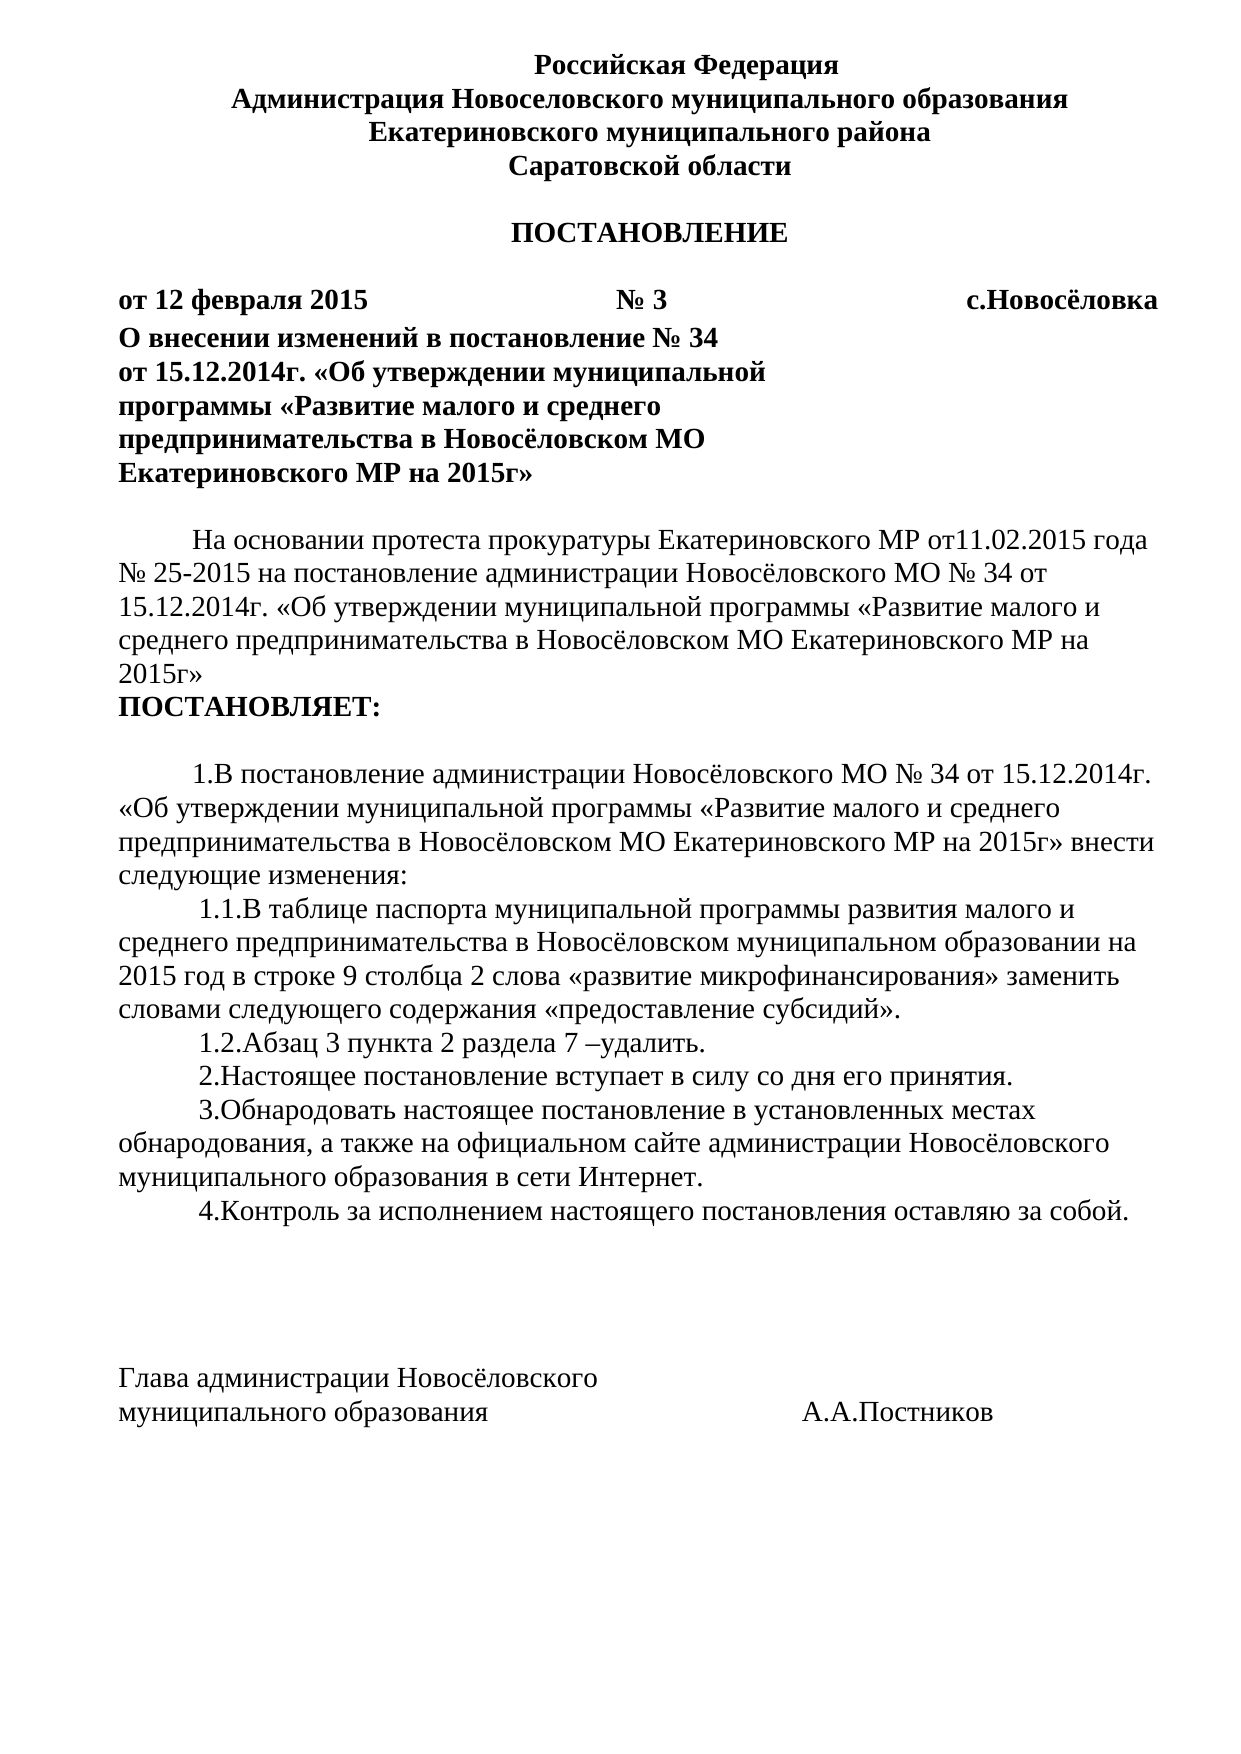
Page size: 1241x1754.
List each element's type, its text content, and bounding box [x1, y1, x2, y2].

text муниципального образования А.А.Постников [118, 1394, 1181, 1427]
text Российская Федерация [118, 47, 1181, 81]
text 3.Обнародовать настоящее постановление в установленных местах обнародования, а также на официальном сайте администрации Новосёловского муниципального образования в сети Интернет. [118, 1092, 1181, 1193]
text 1.1.В таблице паспорта муниципальной программы развития малого и среднего предпринимательства в Новосёловском муниципальном образовании на 2015 год в строке 9 столбца 2 слова «развитие микрофинансирования» заменить словами следующего содержания «предоставление субсидий». [118, 891, 1181, 1025]
text 4.Контроль за исполнением настоящего постановления оставляю за собой. [118, 1193, 1181, 1226]
text от 12 февраля 2015 № 3 с.Новосёловка [118, 282, 1181, 316]
text 2.Настоящее постановление вступает в силу со дня его принятия. [118, 1058, 1181, 1092]
text Екатериновского муниципального района [118, 114, 1181, 148]
text 1.2.Абзац 3 пункта 2 раздела 7 –удалить. [118, 1025, 1181, 1058]
text ПОСТАНОВЛЯЕТ: [118, 689, 1181, 723]
text Администрация Новоселовского муниципального образования [118, 81, 1181, 114]
text Екатериновского МР на 2015г» [118, 455, 1181, 488]
text Глава администрации Новосёловского [118, 1360, 1181, 1394]
text О внесении изменений в постановление № 34 [118, 321, 1181, 354]
text предпринимательства в Новосёловском МО [118, 421, 1181, 455]
text На основании протеста прокуратуры Екатериновского МР от11.02.2015 года № 25-2015 на постановление администрации Новосёловского МО № 34 от 15.12.2014г. «Об утверждении муниципальной программы «Развитие малого и среднего предпринимательства в Новосёловском МО Екатериновского МР на 2015г» [118, 522, 1181, 689]
text ПОСТАНОВЛЕНИЕ [118, 215, 1181, 248]
text Саратовской области [118, 148, 1181, 181]
text программы «Развитие малого и среднего [118, 388, 1181, 421]
text от 15.12.2014г. «Об утверждении муниципальной [118, 354, 1181, 388]
text 1.В постановление администрации Новосёловского МО № 34 от 15.12.2014г. «Об утверждении муниципальной программы «Развитие малого и среднего предпринимательства в Новосёловском МО Екатериновского МР на 2015г» внести следующие изменения: [118, 757, 1181, 891]
